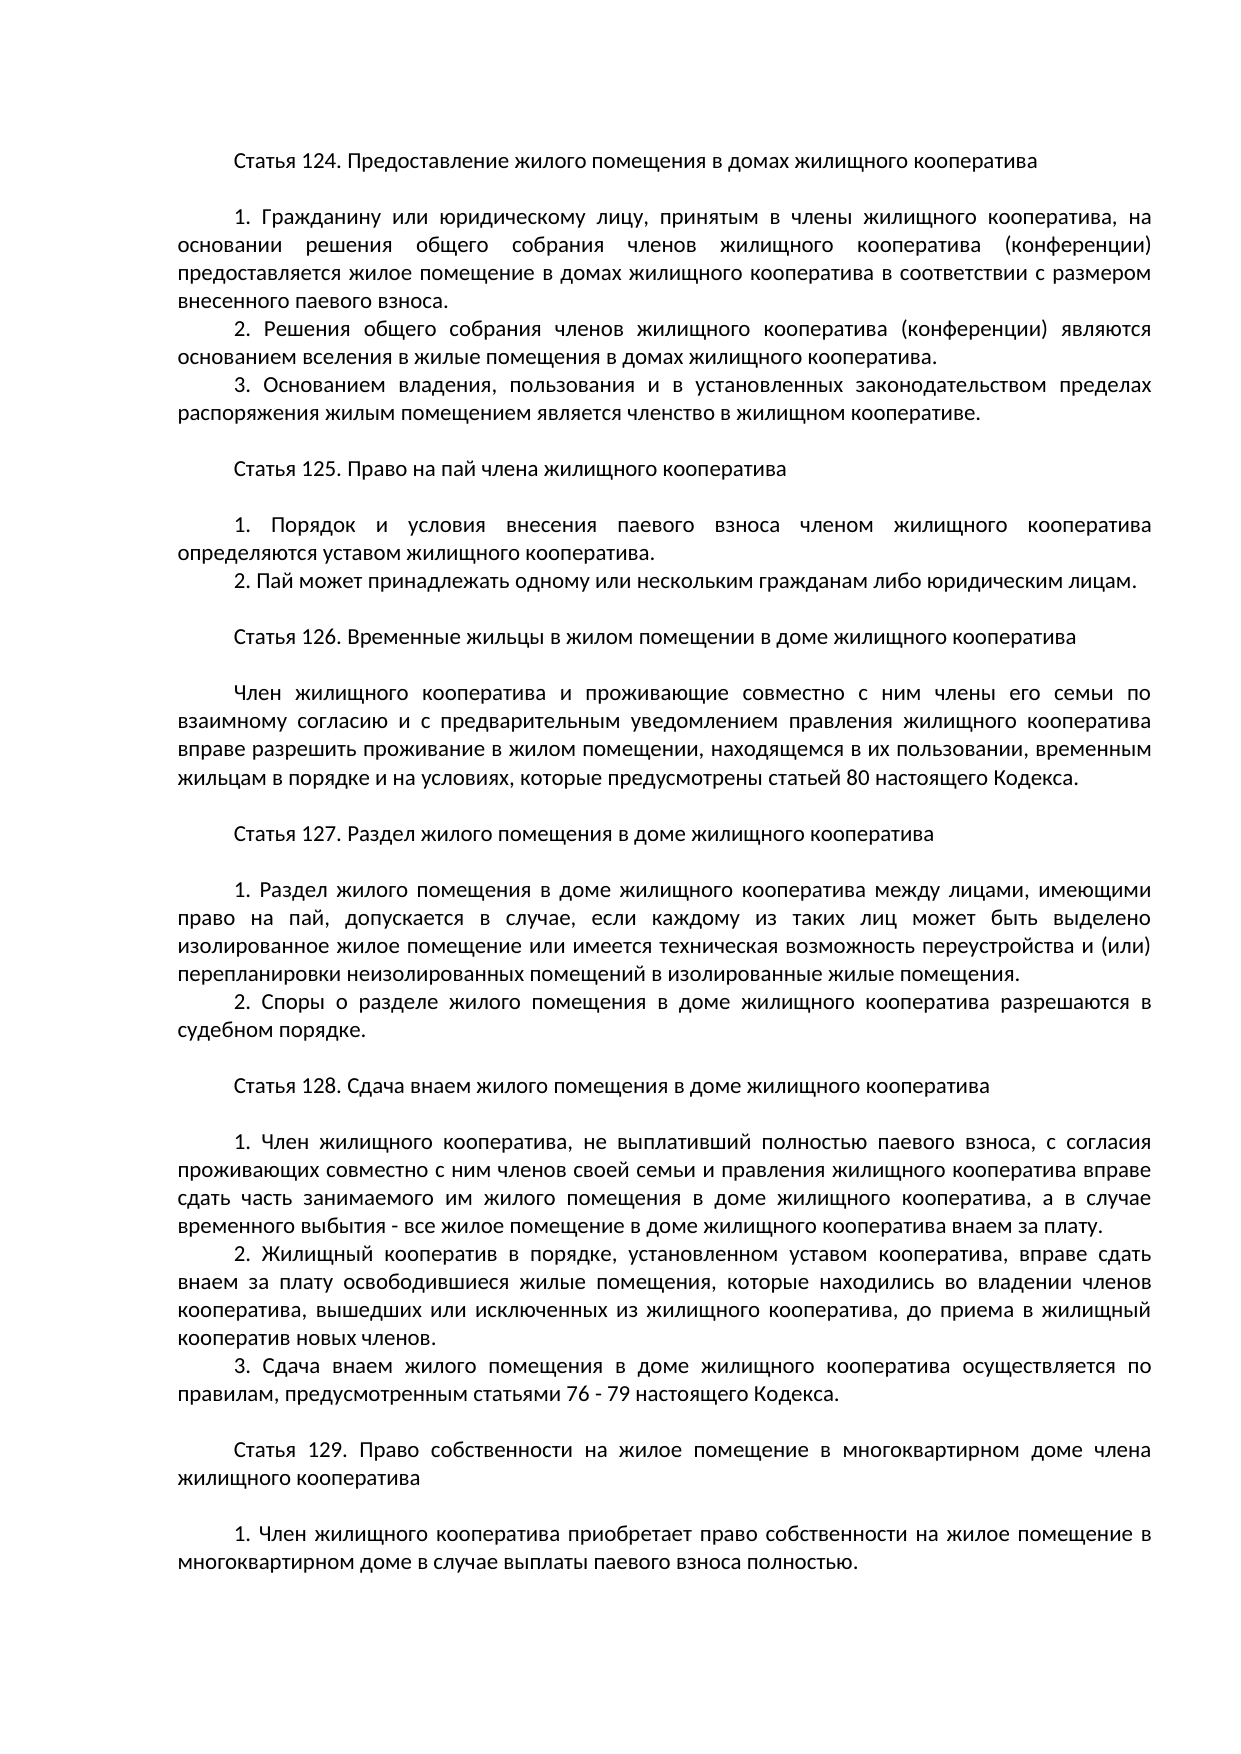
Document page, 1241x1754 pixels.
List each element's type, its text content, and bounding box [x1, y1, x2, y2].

text 3. Основанием владения, пользования и в установленных законодательством пределах распоряжения жилым помещением является членство в жилищном кооперативе. [177, 370, 1152, 426]
text 1. Член жилищного кооператива приобретает право собственности на жилое помещение в многоквартирном доме в случае выплаты паевого взноса полностью. [177, 1519, 1152, 1575]
text 1. Порядок и условия внесения паевого взноса членом жилищного кооператива определяются уставом жилищного кооператива. [177, 510, 1152, 566]
text 1. Гражданину или юридическому лицу, принятым в члены жилищного кооператива, на основании решения общего собрания членов жилищного кооператива (конференции) предоставляется жилое помещение в домах жилищного кооператива в соответствии с размером внесенного паевого взноса. [177, 202, 1152, 314]
text 2. Решения общего собрания членов жилищного кооператива (конференции) являются основанием вселения в жилые помещения в домах жилищного кооператива. [177, 314, 1152, 370]
text Статья 128. Сдача внаем жилого помещения в доме жилищного кооператива [177, 1071, 1152, 1099]
text 2. Споры о разделе жилого помещения в доме жилищного кооператива разрешаются в судебном порядке. [177, 987, 1152, 1043]
text Статья 126. Временные жильцы в жилом помещении в доме жилищного кооператива [177, 622, 1152, 651]
text 3. Сдача внаем жилого помещения в доме жилищного кооператива осуществляется по правилам, предусмотренным статьями 76 - 79 настоящего Кодекса. [177, 1351, 1152, 1407]
text 1. Раздел жилого помещения в доме жилищного кооператива между лицами, имеющими право на пай, допускается в случае, если каждому из таких лиц может быть выделено изолированное жилое помещение или имеется техническая возможность переустройства и (или) перепланировки неизолированных помещений в изолированные жилые помещения. [177, 875, 1152, 987]
text Статья 124. Предоставление жилого помещения в домах жилищного кооператива [177, 146, 1152, 174]
text Статья 127. Раздел жилого помещения в доме жилищного кооператива [177, 819, 1152, 847]
text Член жилищного кооператива и проживающие совместно с ним члены его семьи по взаимному согласию и с предварительным уведомлением правления жилищного кооператива вправе разрешить проживание в жилом помещении, находящемся в их пользовании, временным жильцам в порядке и на условиях, которые предусмотрены статьей 80 настоящего Кодекса. [177, 678, 1152, 791]
text 2. Пай может принадлежать одному или нескольким гражданам либо юридическим лицам. [177, 566, 1152, 594]
text 2. Жилищный кооператив в порядке, установленном уставом кооператива, вправе сдать внаем за плату освободившиеся жилые помещения, которые находились во владении членов кооператива, вышедших или исключенных из жилищного кооператива, до приема в жилищный кооператив новых членов. [177, 1239, 1152, 1351]
text Статья 125. Право на пай члена жилищного кооператива [177, 454, 1152, 482]
text Статья 129. Право собственности на жилое помещение в многоквартирном доме члена жилищного кооператива [177, 1435, 1152, 1491]
text 1. Член жилищного кооператива, не выплативший полностью паевого взноса, с согласия проживающих совместно с ним членов своей семьи и правления жилищного кооператива вправе сдать часть занимаемого им жилого помещения в доме жилищного кооператива, а в случае временного выбытия - все жилое помещение в доме жилищного кооператива внаем за плату. [177, 1127, 1152, 1239]
